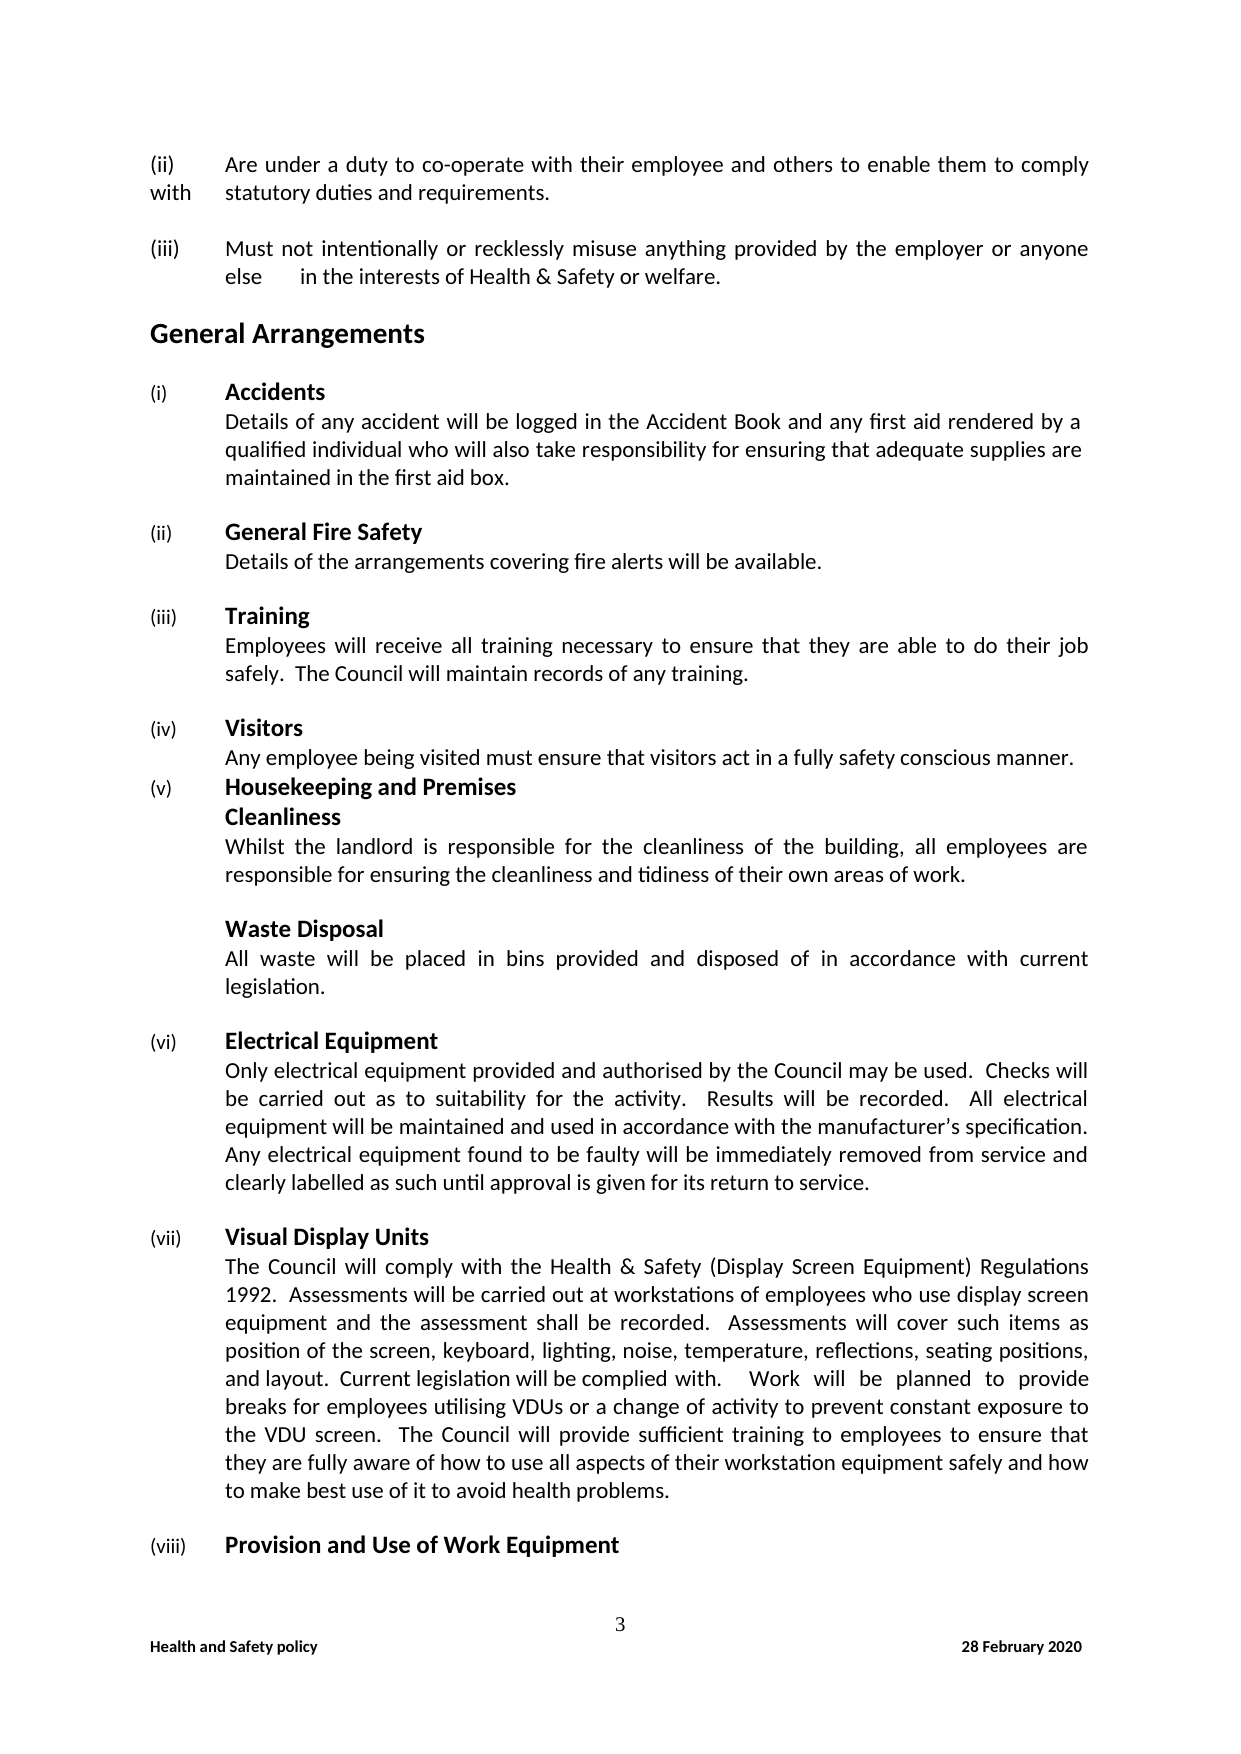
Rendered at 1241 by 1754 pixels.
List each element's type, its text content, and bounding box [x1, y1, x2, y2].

text General Arrangements [150, 316, 1090, 351]
text (vii) Visual Display Units [150, 1222, 1090, 1252]
text (v) Housekeeping and Premises [150, 771, 1090, 802]
text (ii) Are under a duty to co-operate with their employee and others to enable them to comply with statutory duties and requirements. [150, 150, 1090, 206]
text (vi) Electrical Equipment [150, 1026, 1090, 1056]
text Details of the arrangements covering fire alerts will be available. [150, 547, 1090, 575]
text Details of any accident will be logged in the Accident Book and any first aid rendered by a qualified individual who will also take responsibility for ensuring that adequate supplies are maintained in the first aid box. [150, 407, 1090, 491]
text Waste Disposal [225, 913, 1090, 944]
text (i) Accidents [150, 377, 1090, 407]
text All waste will be placed in bins provided and disposed of in accordance with current legislation. [225, 944, 1090, 1000]
text Cleanliness [225, 802, 1090, 832]
text The Council will comply with the Health & Safety (Display Screen Equipment) Regulations 1992. Assessments will be carried out at workstations of employees who use display screen equipment and the assessment shall be recorded. Assessments will cover such items as position of the screen, keyboard, lighting, noise, temperature, reflections, seating positions, and layout. Current legislation will be complied with. Work will be planned to provide breaks for employees utilising VDUs or a change of activity to prevent constant exposure to the VDU screen. The Council will provide sufficient training to employees to ensure that they are fully aware of how to use all aspects of their workstation equipment safely and how to make best use of it to avoid health problems. [225, 1252, 1090, 1504]
text Employees will receive all training necessary to ensure that they are able to do their job safely. The Council will maintain records of any training. [225, 631, 1090, 687]
text (ii) General Fire Safety [150, 517, 1090, 547]
text Whilst the landlord is responsible for the cleanliness of the building, all employees are responsible for ensuring the cleanliness and tidiness of their own areas of work. [225, 832, 1090, 888]
text Only electrical equipment provided and authorised by the Council may be used. Checks will be carried out as to suitability for the activity. Results will be recorded. All electrical equipment will be maintained and used in accordance with the manufacturer’s specification. Any electrical equipment found to be faulty will be immediately removed from service and clearly labelled as such until approval is given for its return to service. [225, 1056, 1090, 1196]
text (iii) Must not intentionally or recklessly misuse anything provided by the employer or anyone else in the interests of Health & Safety or welfare. [150, 234, 1090, 290]
text (iv) Visitors [150, 712, 1090, 743]
text (viii) Provision and Use of Work Equipment [150, 1530, 1090, 1560]
text (iii) Training [150, 601, 1090, 631]
text Any employee being visited must ensure that visitors act in a fully safety conscious manner. [150, 743, 1090, 771]
